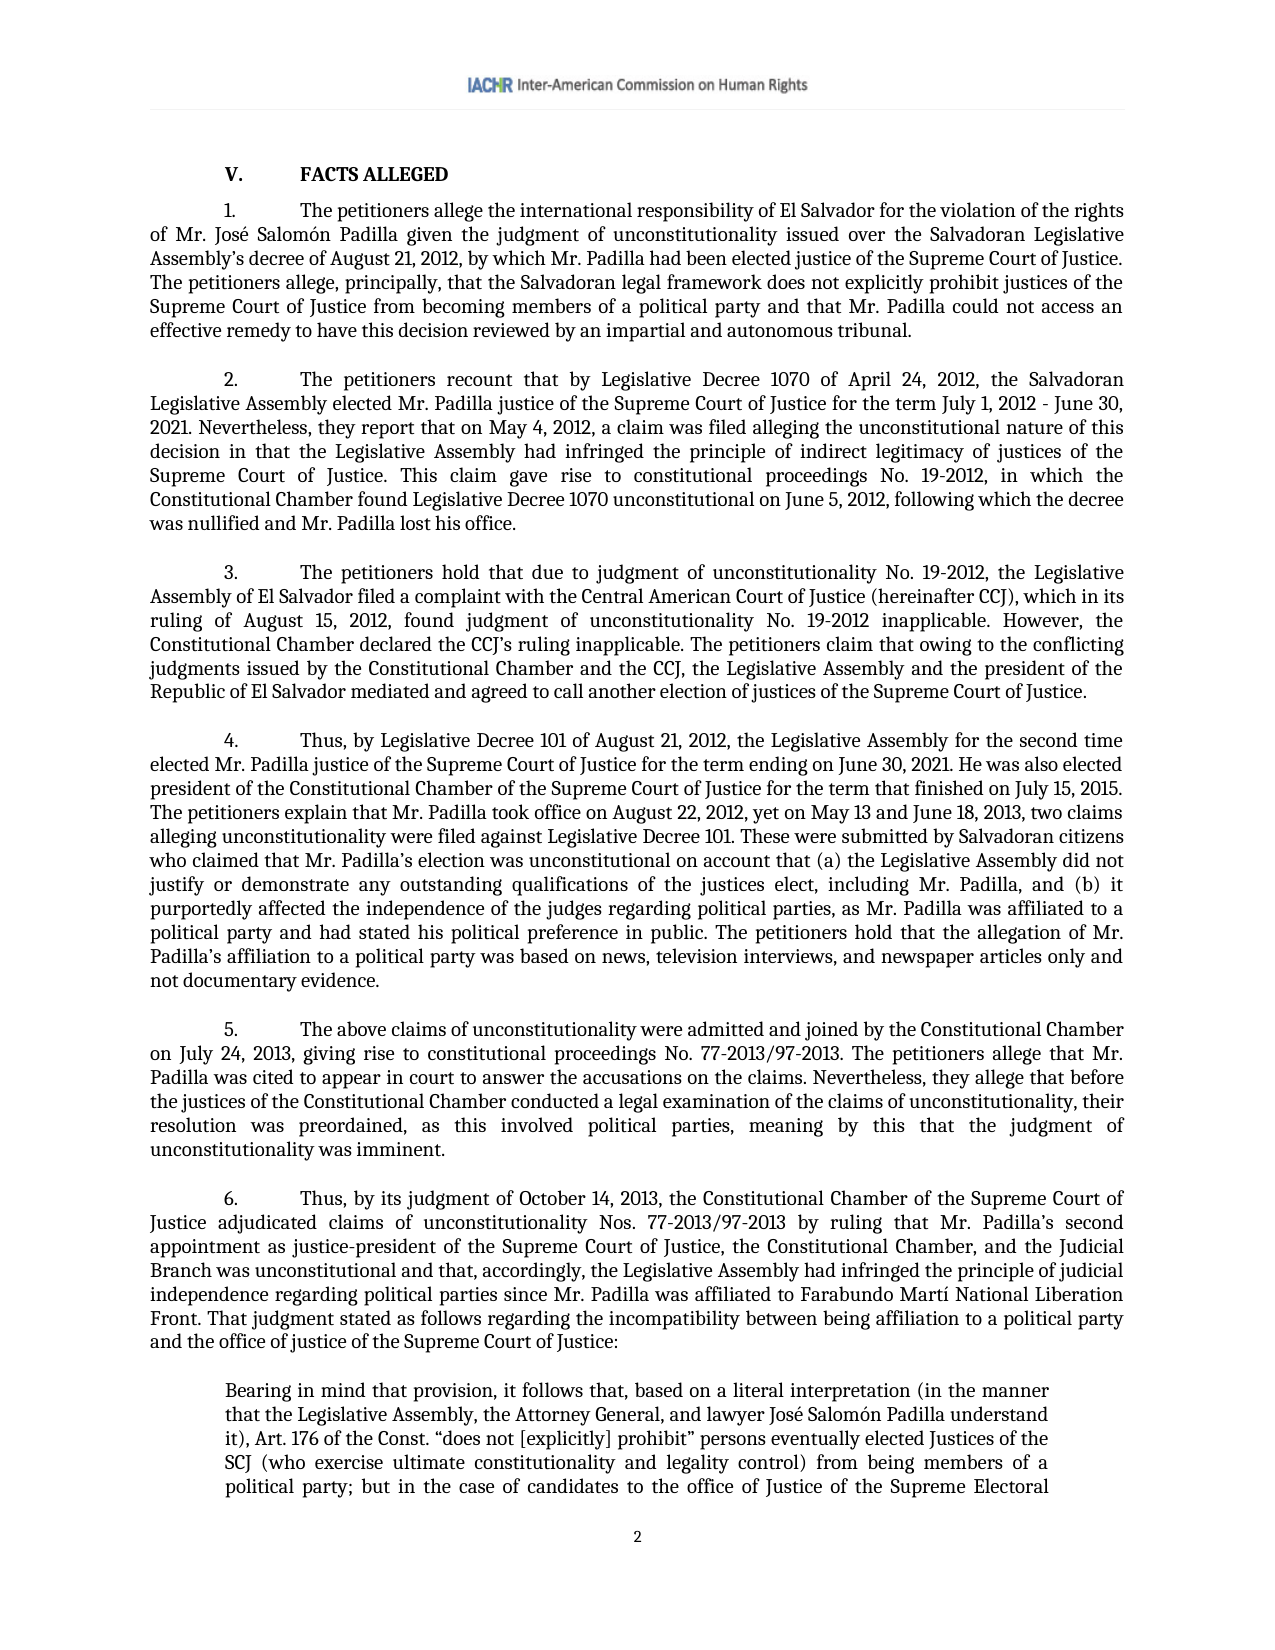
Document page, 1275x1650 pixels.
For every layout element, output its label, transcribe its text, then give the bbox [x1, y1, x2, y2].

list Thus, by Legislative Decree 101 of August 21, 2012, the Legislative Assembly for the second time elected Mr. Padilla justice of the Supreme Court of Justice for the term ending on June 30, 2021. He was also elected president of the Constitutional Chamber of the Supreme Court of Justice for the term that finished on July 15, 2015. The petitioners explain that Mr. Padilla took office on August 22, 2012, yet on May 13 and June 18, 2013, two claims alleging unconstitutionality were filed against Legislative Decree 101. These were submitted by Salvadoran citizens who claimed that Mr. Padilla’s election was unconstitutional on account that (a) the Legislative Assembly did not justify or demonstrate any outstanding qualifications of the justices elect, including Mr. Padilla, and (b) it purportedly affected the independence of the judges regarding political parties, as Mr. Padilla was affiliated to a political party and had stated his political preference in public. The petitioners hold that the allegation of Mr. Padilla’s affiliation to a political party was based on news, television interviews, and newspaper articles only and not documentary evidence. [150, 729, 1125, 993]
list Thus, by its judgment of October 14, 2013, the Constitutional Chamber of the Supreme Court of Justice adjudicated claims of unconstitutionality Nos. 77-2013/97-2013 by ruling that Mr. Padilla’s second appointment as justice-president of the Supreme Court of Justice, the Constitutional Chamber, and the Judicial Branch was unconstitutional and that, accordingly, the Legislative Assembly had infringed the principle of judicial independence regarding political parties since Mr. Padilla was affiliated to Farabundo Martí National Liberation Front. That judgment stated as follows regarding the incompatibility between being affiliation to a political party and the office of justice of the Supreme Court of Justice: [150, 1186, 1125, 1354]
list The above claims of unconstitutionality were admitted and joined by the Constitutional Chamber on July 24, 2013, giving rise to constitutional proceedings No. 77-2013/97-2013. The petitioners allege that Mr. Padilla was cited to appear in court to answer the accusations on the claims. Nevertheless, they allege that before the justices of the Constitutional Chamber conducted a legal examination of the claims of unconstitutionality, their resolution was preordained, as this involved political parties, meaning by this that the judgment of unconstitutionality was imminent. [150, 1018, 1125, 1161]
list The petitioners allege the international responsibility of El Salvador for the violation of the rights of Mr. José Salomón Padilla given the judgment of unconstitutionality issued over the Salvadoran Legislative Assembly’s decree of August 21, 2012, by which Mr. Padilla had been elected justice of the Supreme Court of Justice. The petitioners allege, principally, that the Salvadoran legal framework does not explicitly prohibit justices of the Supreme Court of Justice from becoming members of a political party and that Mr. Padilla could not access an effective remedy to have this decision reviewed by an impartial and autonomous tribunal. [150, 199, 1125, 343]
picture [456, 75, 819, 95]
list The petitioners recount that by Legislative Decree 1070 of April 24, 2012, the Salvadoran Legislative Assembly elected Mr. Padilla justice of the Supreme Court of Justice for the term July 1, 2012 - June 30, 2021. Nevertheless, they report that on May 4, 2012, a claim was filed alleging the unconstitutional nature of this decision in that the Legislative Assembly had infringed the principle of indirect legitimacy of justices of the Supreme Court of Justice. This claim gave rise to constitutional proceedings No. 19-2012, in which the Constitutional Chamber found Legislative Decree 1070 unconstitutional on June 5, 2012, following which the decree was nullified and Mr. Padilla lost his office. [150, 368, 1125, 535]
text V. FACTS ALLEGED [150, 162, 1125, 186]
list The petitioners hold that due to judgment of unconstitutionality No. 19-2012, the Legislative Assembly of El Salvador filed a complaint with the Central American Court of Justice (hereinafter CCJ), which in its ruling of August 15, 2012, found judgment of unconstitutionality No. 19-2012 inapplicable. However, the Constitutional Chamber declared the CCJ’s ruling inapplicable. The petitioners claim that owing to the conflicting judgments issued by the Constitutional Chamber and the CCJ, the Legislative Assembly and the president of the Republic of El Salvador mediated and agreed to call another election of justices of the Supreme Court of Justice. [150, 560, 1125, 704]
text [225, 1379, 1050, 1499]
